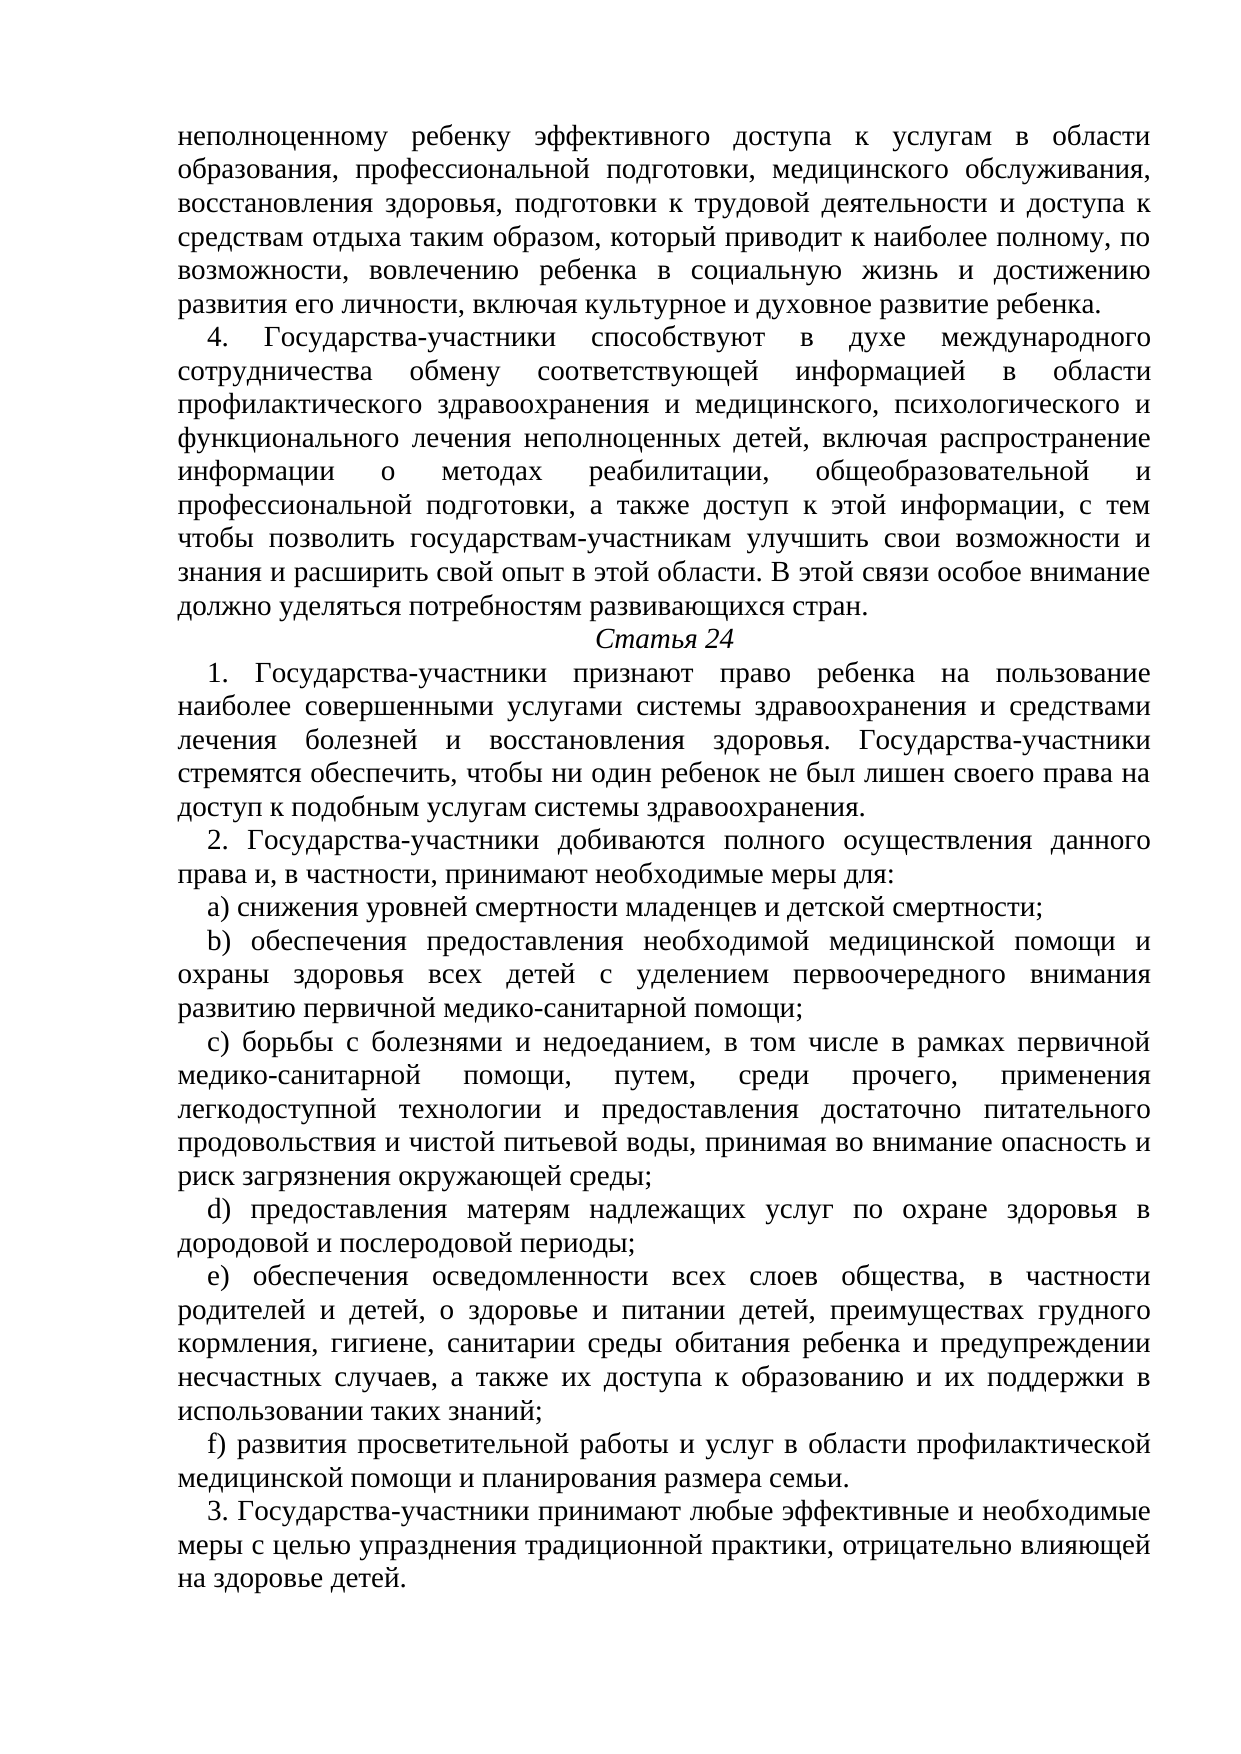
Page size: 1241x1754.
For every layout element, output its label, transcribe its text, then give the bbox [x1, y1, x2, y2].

text f) развития просветительной работы и услуг в области профилактической медицинской помощи и планирования размера семьи. [177, 1426, 1152, 1493]
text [177, 118, 1152, 319]
text c) борьбы с болезнями и недоеданием, в том числе в рамках первичной медико-санитарной помощи, путем, среди прочего, применения легкодоступной технологии и предоставления достаточно питательного продовольствия и чистой питьевой воды, принимая во внимание опасность и риск загрязнения окружающей среды; [177, 1024, 1152, 1191]
text e) обеспечения осведомленности всех слоев общества, в частности родителей и детей, о здоровье и питании детей, преимуществах грудного кормления, гигиене, санитарии среды обитания ребенка и предупреждении несчастных случаев, а также их доступа к образованию и их поддержки в использовании таких знаний; [177, 1258, 1152, 1426]
text 2. Государства-участники добиваются полного осуществления данного права и, в частности, принимают необходимые меры для: [177, 822, 1152, 889]
text b) обеспечения предоставления необходимой медицинской помощи и охраны здоровья всех детей с уделением первоочередного внимания развитию первичной медико-санитарной помощи; [177, 923, 1152, 1024]
text 3. Государства-участники принимают любые эффективные и необходимые меры с целью упразднения традиционной практики, отрицательно влияющей на здоровье детей. [177, 1493, 1152, 1594]
text 1. Государства-участники признают право ребенка на пользование наиболее совершенными услугами системы здравоохранения и средствами лечения болезней и восстановления здоровья. Государства-участники стремятся обеспечить, чтобы ни один ребенок не был лишен своего права на доступ к подобным услугам системы здравоохранения. [177, 655, 1152, 822]
text a) снижения уровней смертности младенцев и детской смертности; [177, 889, 1152, 923]
text 4. Государства-участники способствуют в духе международного сотрудничества обмену соответствующей информацией в области профилактического здравоохранения и медицинского, психологического и функционального лечения неполноценных детей, включая распространение информации о методах реабилитации, общеобразовательной и профессиональной подготовки, а также доступ к этой информации, с тем чтобы позволить государствам-участникам улучшить свои возможности и знания и расширить свой опыт в этой области. В этой связи особое внимание должно уделяться потребностям развивающихся стран. [177, 319, 1152, 621]
text Статья 24 [177, 621, 1152, 655]
text d) предоставления матерям надлежащих услуг по охране здоровья в дородовой и послеродовой периоды; [177, 1191, 1152, 1258]
